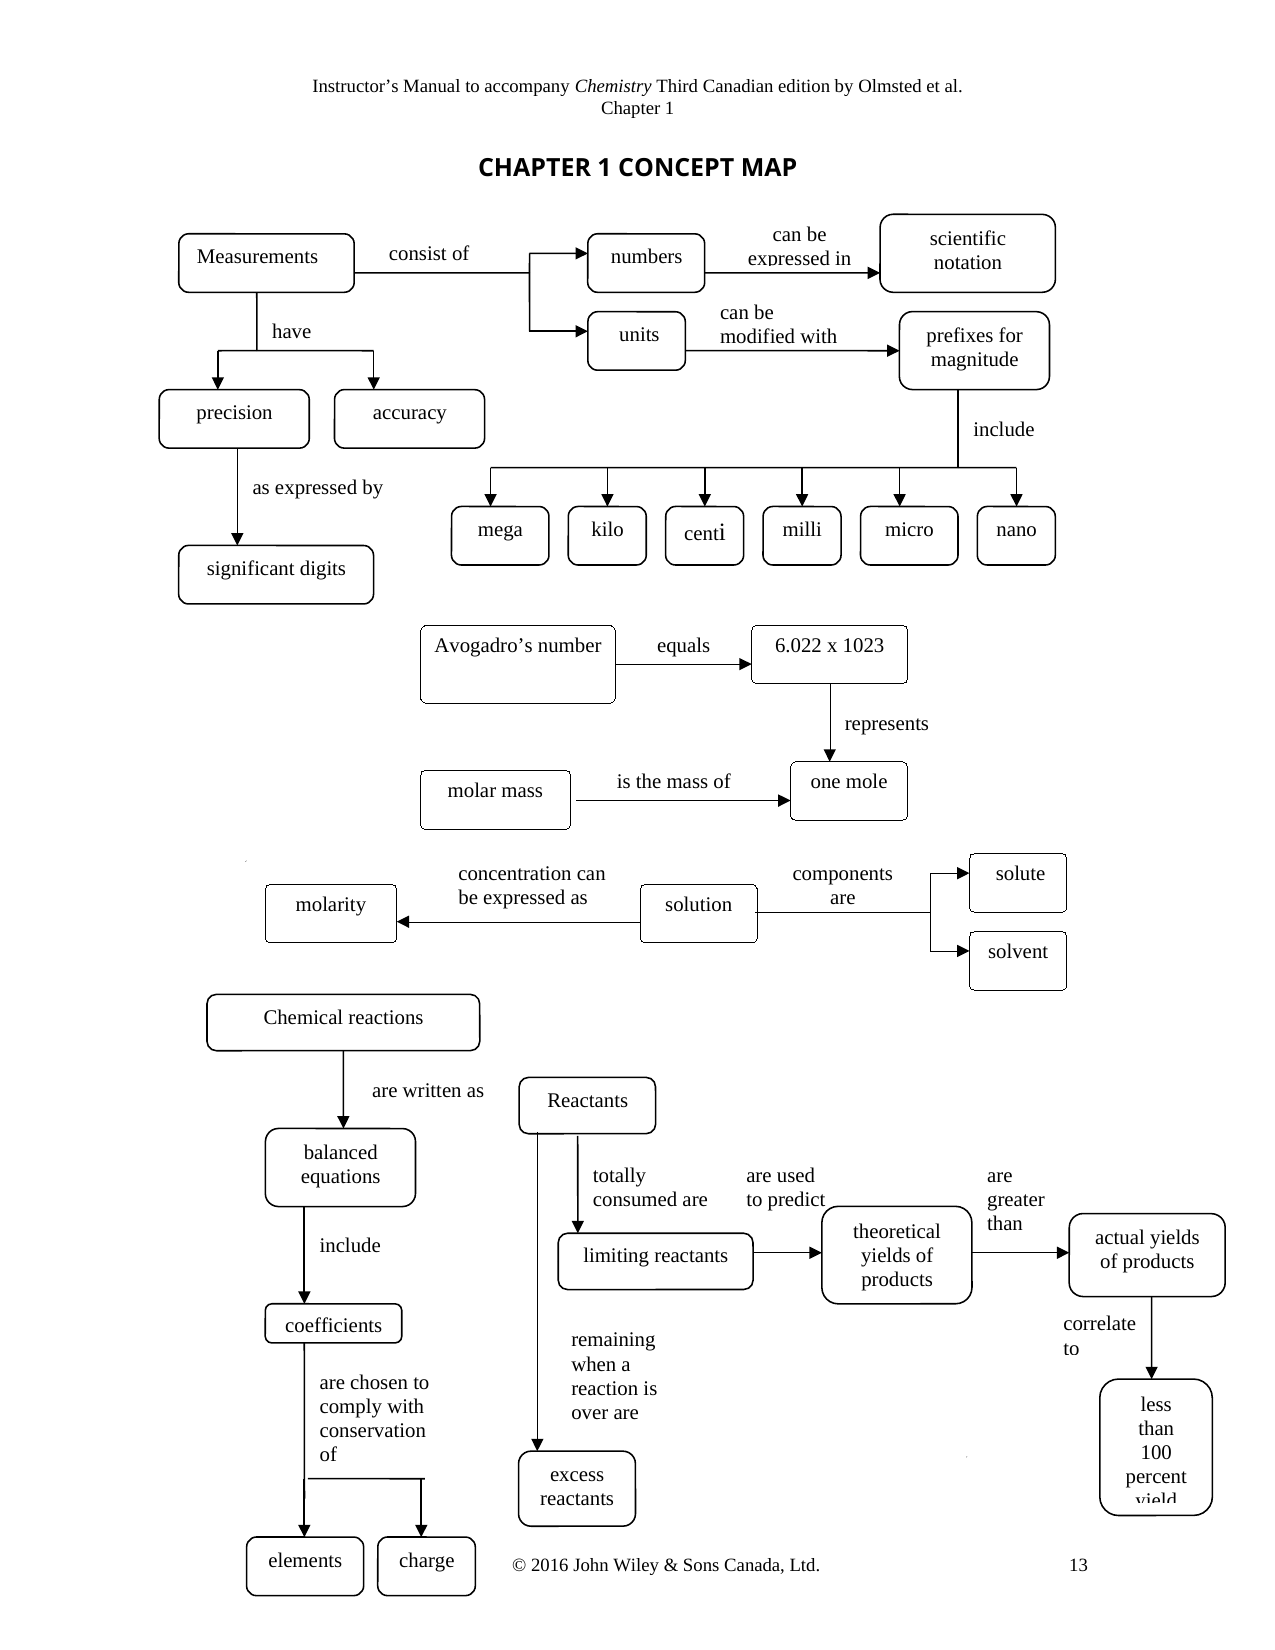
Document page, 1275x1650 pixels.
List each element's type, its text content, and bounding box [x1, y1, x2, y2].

text CHAPTER 1 CONCEPT MAP [187, 150, 1087, 315]
